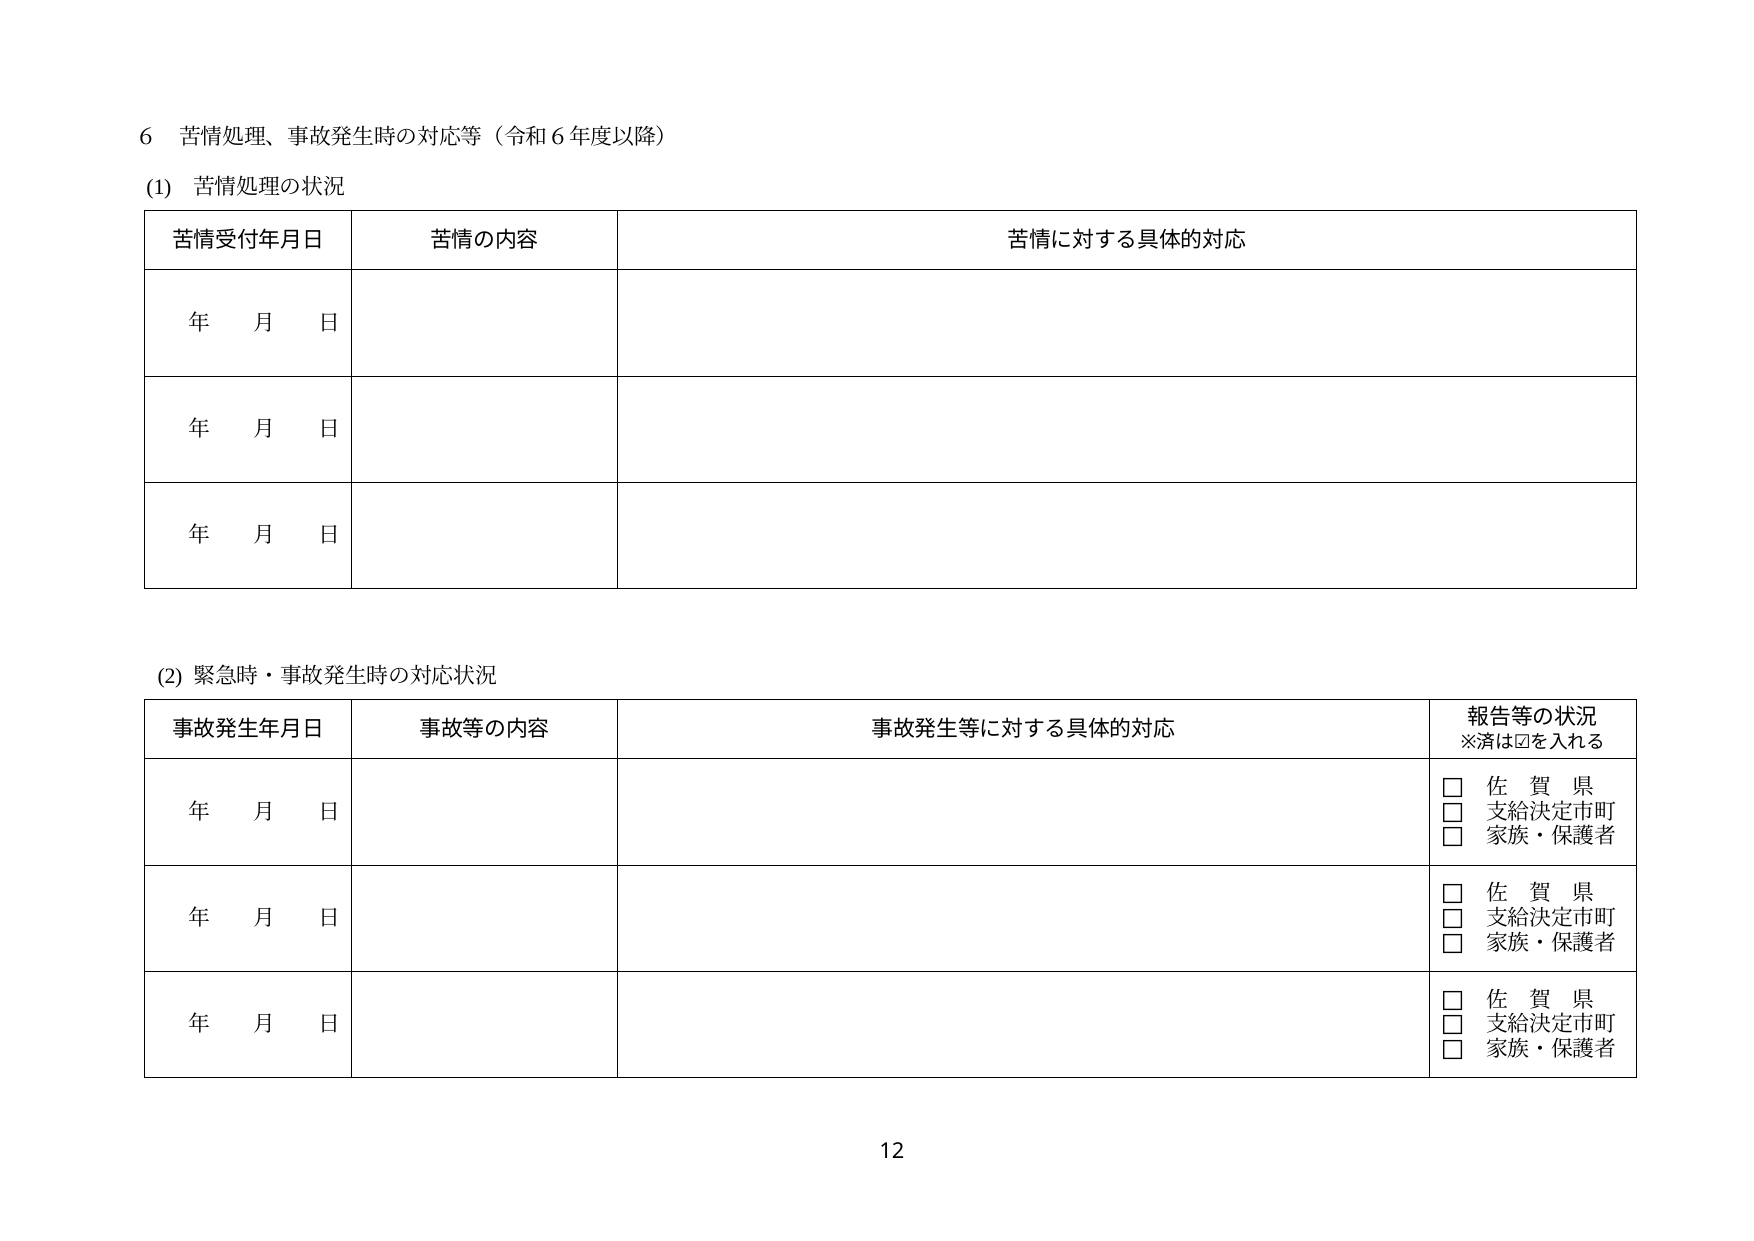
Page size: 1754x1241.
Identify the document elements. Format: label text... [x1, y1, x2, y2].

table_cell [618, 866, 1429, 971]
table_header 苦情受付年月日 [145, 211, 351, 269]
table_cell □ 佐 賀 県 □ 支給決定市町 □ 家族・保護者 [1430, 866, 1636, 971]
table_cell [352, 377, 617, 482]
table_header 事故発生年月日 [145, 700, 351, 758]
text ６ 苦情処理、事故発生時の対応等（令和６年度以降） [130, 125, 1653, 150]
table_cell [352, 972, 617, 1077]
table_cell [618, 377, 1636, 482]
text (1) 苦情処理の状況 [130, 174, 1653, 199]
table_cell [352, 866, 617, 971]
text (2) 緊急時・事故発生時の対応状況 [130, 663, 1653, 688]
table_cell [618, 972, 1429, 1077]
table_header 苦情の内容 [352, 211, 617, 269]
table_header 苦情に対する具体的対応 [618, 211, 1636, 269]
table_cell □ 佐 賀 県 □ 支給決定市町 □ 家族・保護者 [1430, 972, 1636, 1077]
table_cell 年 月 日 [145, 866, 351, 971]
table_cell [618, 270, 1636, 376]
table_header 事故発生等に対する具体的対応 [618, 700, 1429, 758]
table_header 報告等の状況 ※済は☑を入れる [1430, 700, 1636, 758]
table_cell 年 月 日 [145, 377, 351, 482]
table_cell [618, 759, 1429, 864]
table_header 事故等の内容 [352, 700, 617, 758]
table_cell 年 月 日 [145, 270, 351, 376]
table_cell 年 月 日 [145, 483, 351, 588]
table_cell [352, 270, 617, 376]
table_cell 年 月 日 [145, 972, 351, 1077]
table_cell 年 月 日 [145, 759, 351, 864]
table_cell □ 佐 賀 県 □ 支給決定市町 □ 家族・保護者 [1430, 759, 1636, 864]
table_cell [618, 483, 1636, 588]
table_cell [352, 483, 617, 588]
table_cell [352, 759, 617, 864]
